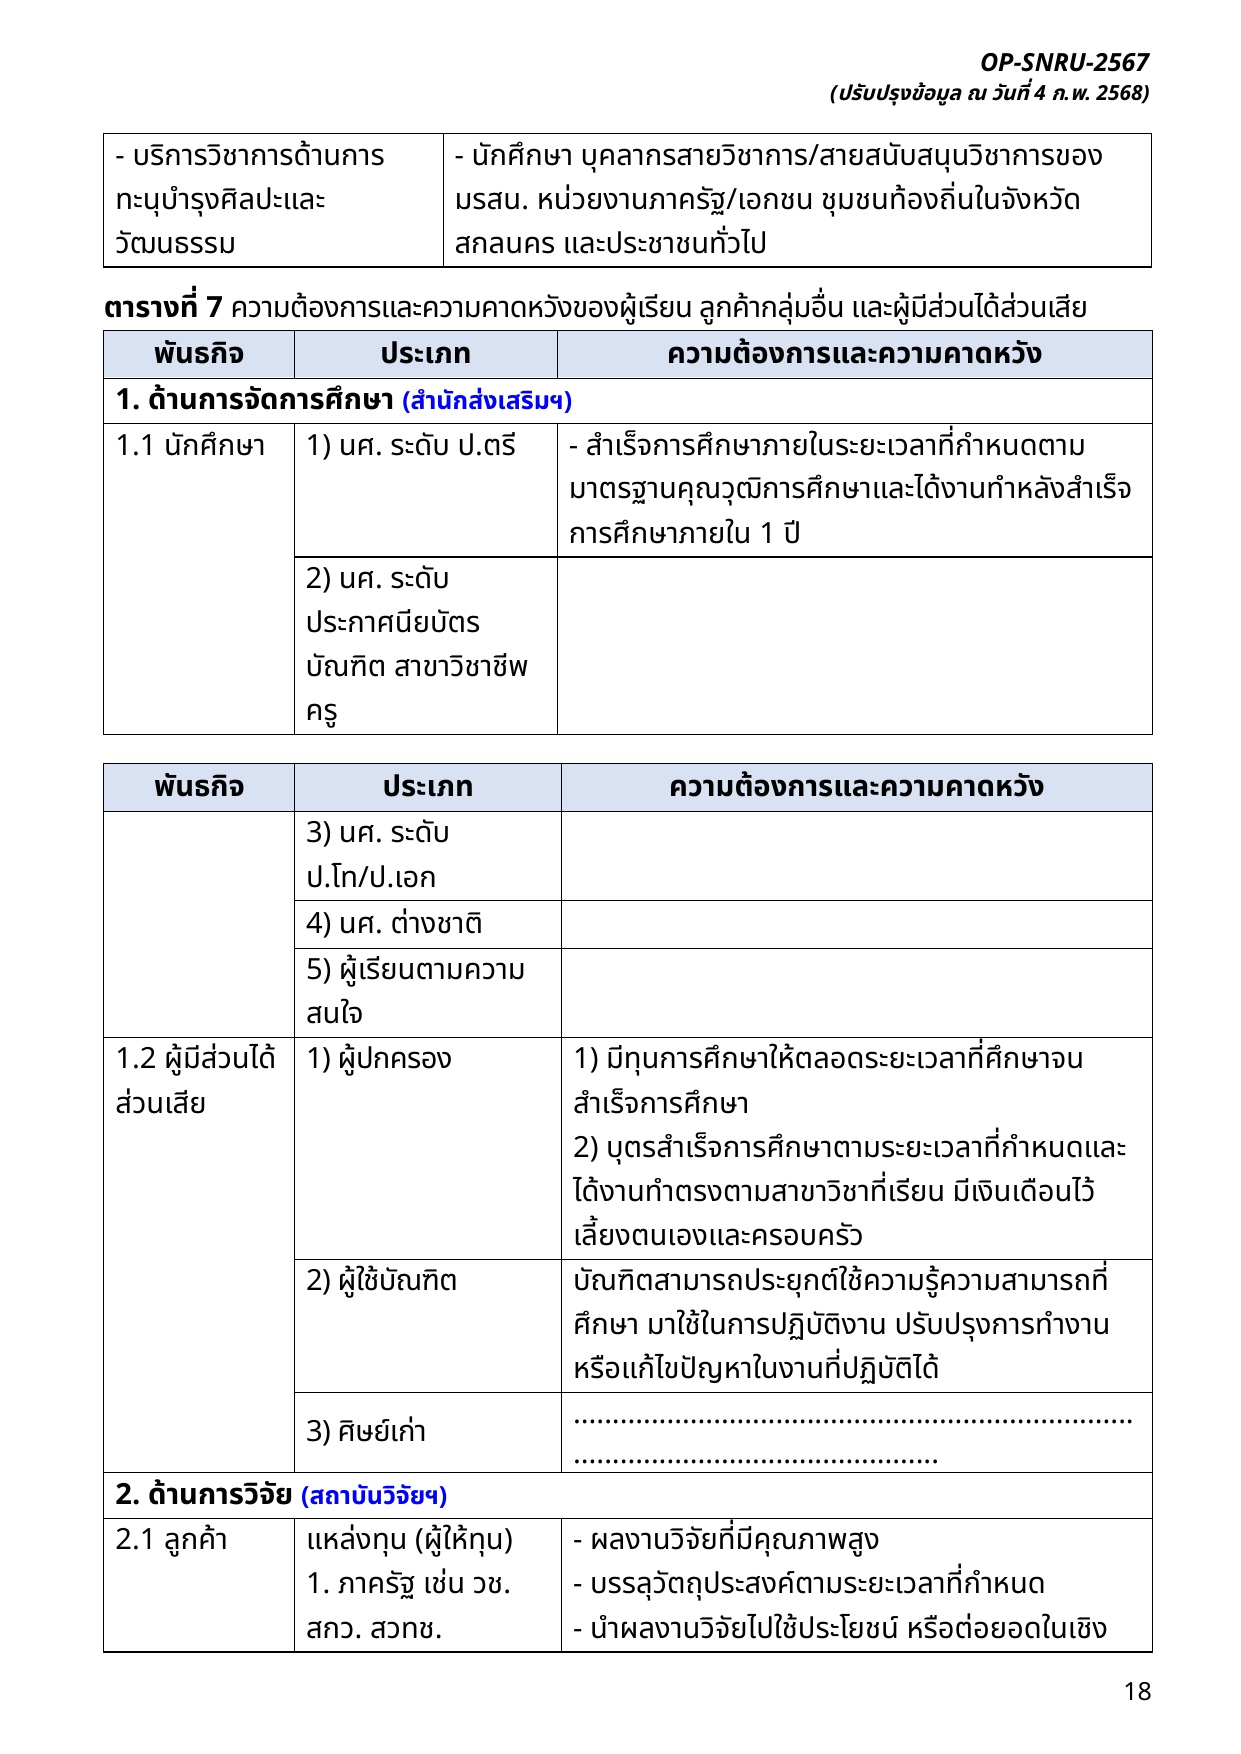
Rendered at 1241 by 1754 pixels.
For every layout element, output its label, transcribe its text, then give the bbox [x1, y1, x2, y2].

table_cell [562, 901, 1152, 947]
table_cell 3) ศิษย์เก่า [295, 1393, 561, 1472]
table_cell ....................................................................................................................... [562, 1393, 1152, 1472]
table_cell 4) นศ. ต่างชาติ [295, 901, 561, 947]
table_cell - บริการวิชาการด้านการทะนุบำรุงศิลปะและวัฒนธรรม [104, 134, 443, 266]
table_cell [558, 558, 1152, 734]
table_cell 2.1 ลูกค้า [104, 1519, 294, 1651]
table_cell [104, 812, 294, 1037]
table_cell 1.1 นักศึกษา [104, 424, 294, 734]
table_cell 3) นศ. ระดับ ป.โท/ป.เอก [295, 812, 561, 900]
table_cell - นักศึกษา บุคลากรสายวิชาการ/สายสนับสนุนวิชาการของ มรสน. หน่วยงานภาครัฐ/เอกชน ชุมชนท้องถิ่นในจังหวัดสกลนคร และประชาชนทั่วไป [444, 134, 1151, 266]
table_cell 2) ผู้ใช้บัณฑิต [295, 1260, 561, 1392]
table_header ความต้องการและความคาดหวัง [562, 764, 1152, 811]
table_header พันธกิจ [104, 331, 294, 377]
table_cell 2. ด้านการวิจัย (สถาบันวิจัยฯ) [104, 1473, 1152, 1517]
table_cell [562, 949, 1152, 1037]
table_header ประเภท [295, 331, 557, 377]
table_cell บัณฑิตสามารถประยุกต์ใช้ความรู้ความสามารถที่ศึกษา มาใช้ในการปฏิบัติงาน ปรับปรุงการทำงาน หรือแก้ไขปัญหาในงานที่ปฏิบัติได้ [562, 1260, 1152, 1392]
table_cell 1) นศ. ระดับ ป.ตรี [295, 424, 557, 556]
table_header ความต้องการและความคาดหวัง [558, 331, 1152, 377]
table_header พันธกิจ [104, 764, 294, 811]
table_cell 1) มีทุนการศึกษาให้ตลอดระยะเวลาที่ศึกษาจนสำเร็จการศึกษา 2) บุตรสำเร็จการศึกษาตามระยะเวลาที่กำหนดและได้งานทำตรงตามสาขาวิชาที่เรียน มีเงินเดือนไว้เลี้ยงตนเองและครอบครัว [562, 1038, 1152, 1258]
table_header ประเภท [295, 764, 561, 811]
table_cell 1) ผู้ปกครอง [295, 1038, 561, 1258]
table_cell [562, 1519, 1152, 1651]
table_cell [562, 812, 1152, 900]
table_cell 1.2 ผู้มีส่วนได้ส่วนเสีย [104, 1038, 294, 1472]
table_cell - สำเร็จการศึกษาภายในระยะเวลาที่กำหนดตามมาตรฐานคุณวุฒิการศึกษาและได้งานทำหลังสำเร็จการศึกษาภายใน 1 ปี [558, 424, 1152, 556]
text ตารางที่ 7 ความต้องการและความคาดหวังของผู้เรียน ลูกค้ากลุ่มอื่น และผู้มีส่วนได้ส่วนเสีย [103, 286, 1152, 330]
table_cell 2) นศ. ระดับประกาศนียบัตรบัณฑิต สาขาวิชาชีพครู [295, 558, 557, 734]
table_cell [295, 1519, 561, 1651]
table_cell 1. ด้านการจัดการศึกษา (สำนักส่งเสริมฯ) [104, 379, 1152, 423]
table_cell 5) ผู้เรียนตามความสนใจ [295, 949, 561, 1037]
